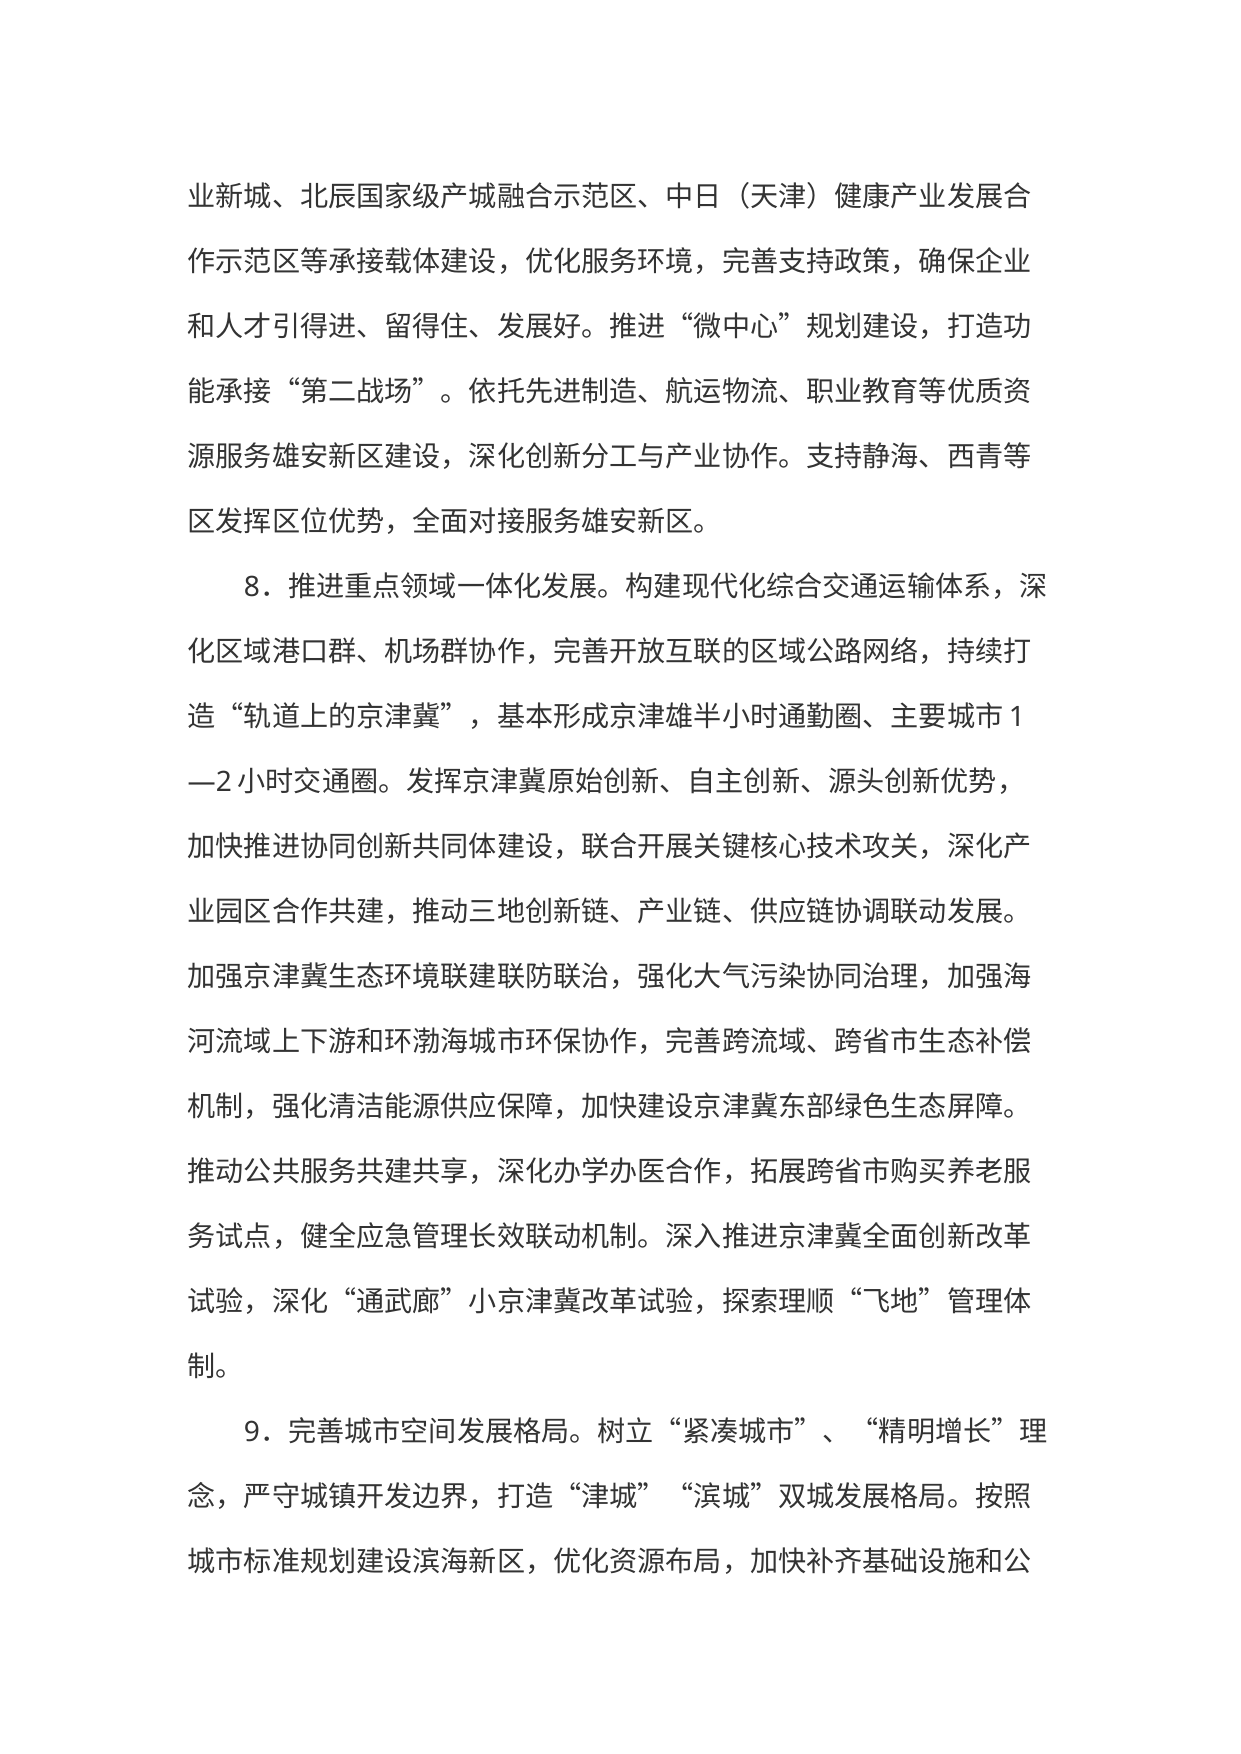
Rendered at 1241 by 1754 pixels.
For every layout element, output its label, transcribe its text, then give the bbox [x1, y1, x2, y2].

text 8．推进重点领域一体化发展。构建现代化综合交通运输体系，深化区域港口群、机场群协作，完善开放互联的区域公路网络，持续打造“轨道上的京津冀”，基本形成京津雄半小时通勤圈、主要城市1—2小时交通圈。发挥京津冀原始创新、自主创新、源头创新优势，加快推进协同创新共同体建设，联合开展关键核心技术攻关，深化产业园区合作共建，推动三地创新链、产业链、供应链协调联动发展。加强京津冀生态环境联建联防联治，强化大气污染协同治理，加强海河流域上下游和环渤海城市环保协作，完善跨流域、跨省市生态补偿机制，强化清洁能源供应保障，加快建设京津冀东部绿色生态屏障。推动公共服务共建共享，深化办学办医合作，拓展跨省市购买养老服务试点，健全应急管理长效联动机制。深入推进京津冀全面创新改革试验，深化“通武廊”小京津冀改革试验，探索理顺“飞地”管理体制。 [187, 552, 1053, 1397]
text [187, 1397, 1053, 1592]
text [187, 162, 1053, 552]
